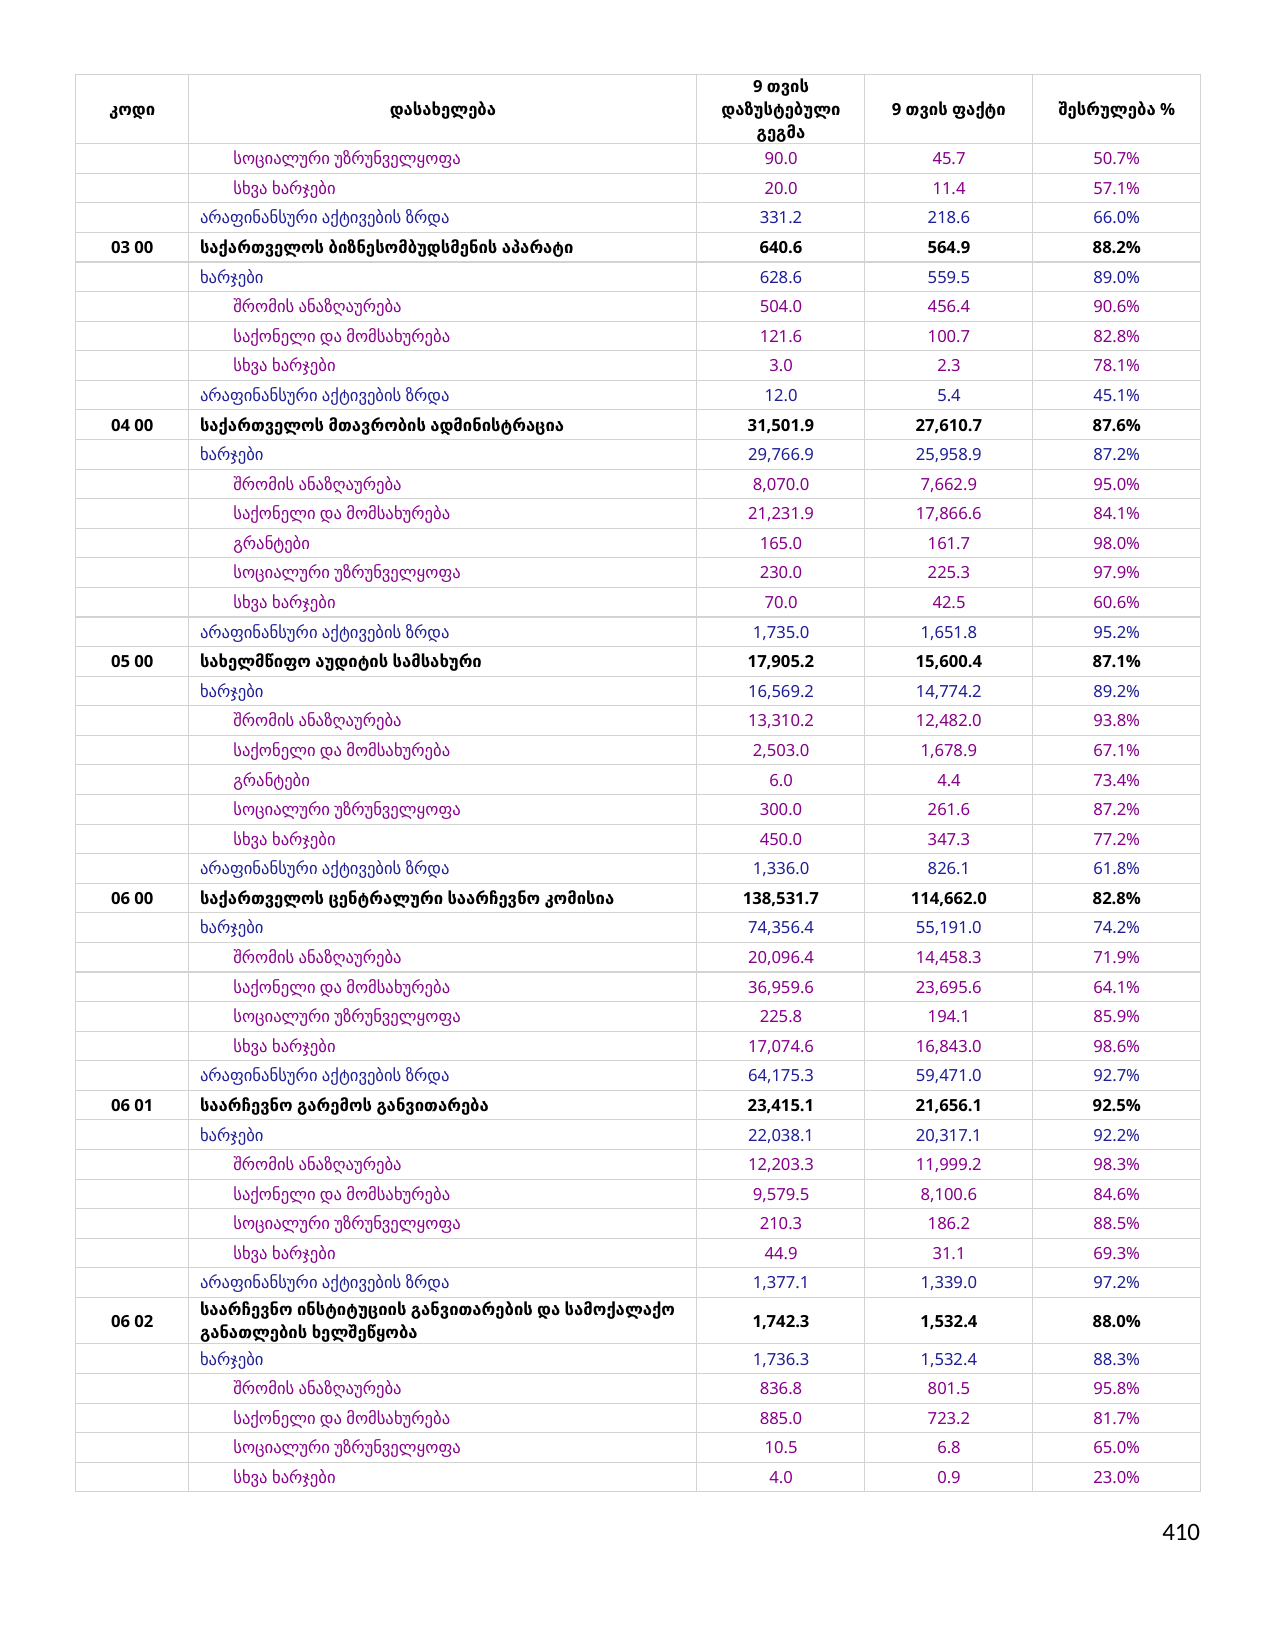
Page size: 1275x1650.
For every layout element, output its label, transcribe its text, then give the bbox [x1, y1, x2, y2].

table_cell საქონელი და მომსახურება [189, 1180, 696, 1208]
table_cell 65.0% [1033, 1433, 1200, 1462]
table_cell 89.0% [1033, 263, 1200, 291]
table_cell 12,482.0 [865, 706, 1032, 735]
table_cell 88.2% [1033, 233, 1200, 261]
table_cell 88.5% [1033, 1209, 1200, 1238]
table_cell 70.0 [697, 588, 864, 616]
table_cell 87.2% [1033, 440, 1200, 468]
table_cell 23,695.6 [865, 973, 1032, 1001]
table_cell საქართველოს ბიზნესომბუდსმენის აპარატი [189, 233, 696, 261]
table_cell სოციალური უზრუნველყოფა [189, 1002, 696, 1031]
table_cell 194.1 [865, 1002, 1032, 1031]
table_cell [76, 174, 188, 202]
table_cell 186.2 [865, 1209, 1032, 1238]
table_cell ხარჯები [189, 913, 696, 942]
table_cell 95.8% [1033, 1374, 1200, 1402]
table_cell [76, 144, 188, 173]
table_cell [76, 1002, 188, 1031]
table_cell [76, 706, 188, 735]
table_cell 71.9% [1033, 943, 1200, 971]
table_cell არაფინანსური აქტივების ზრდა [189, 1268, 696, 1297]
table_cell არაფინანსური აქტივების ზრდა [189, 203, 696, 232]
table_cell საარჩევნო ინსტიტუციის განვითარების და სამოქალაქო განათლების ხელშეწყობა [189, 1298, 696, 1343]
table_cell [76, 618, 188, 646]
table_cell 1,532.4 [865, 1344, 1032, 1373]
table_cell [76, 263, 188, 291]
table_cell 50.7% [1033, 144, 1200, 173]
table_cell 60.6% [1033, 588, 1200, 616]
table_cell სხვა ხარჯები [189, 1239, 696, 1267]
table_cell 6.8 [865, 1433, 1032, 1462]
table_cell 564.9 [865, 233, 1032, 261]
table_cell 261.6 [865, 795, 1032, 823]
table_cell 61.8% [1033, 854, 1200, 883]
table_cell 16,843.0 [865, 1032, 1032, 1060]
table_cell ხარჯები [189, 1344, 696, 1373]
table_cell [76, 765, 188, 794]
table_cell სოციალური უზრუნველყოფა [189, 795, 696, 823]
table_cell [76, 1344, 188, 1373]
table_cell 82.8% [1033, 884, 1200, 912]
table_cell [76, 381, 188, 409]
table_cell 559.5 [865, 263, 1032, 291]
table_cell 1,742.3 [697, 1298, 864, 1343]
table_cell [76, 499, 188, 528]
table_cell 10.5 [697, 1433, 864, 1462]
table_cell 17,905.2 [697, 647, 864, 676]
table_cell 82.8% [1033, 322, 1200, 350]
table_cell 90.6% [1033, 292, 1200, 321]
table_cell 826.1 [865, 854, 1032, 883]
table_header შესრულება % [1033, 75, 1200, 143]
table_cell [76, 1404, 188, 1432]
table_cell 300.0 [697, 795, 864, 823]
table_cell საქონელი და მომსახურება [189, 736, 696, 764]
table_cell 88.0% [1033, 1298, 1200, 1343]
table_cell 2,503.0 [697, 736, 864, 764]
table_cell სახელმწიფო აუდიტის სამსახური [189, 647, 696, 676]
table_cell 20,096.4 [697, 943, 864, 971]
table_cell ხარჯები [189, 1120, 696, 1149]
table_cell 95.2% [1033, 618, 1200, 646]
table_cell 1,678.9 [865, 736, 1032, 764]
table_cell 74,356.4 [697, 913, 864, 942]
table_cell 95.0% [1033, 470, 1200, 498]
table_cell 64.1% [1033, 973, 1200, 1001]
table_cell 0.9 [865, 1463, 1032, 1491]
table_cell [76, 677, 188, 705]
table_cell [76, 825, 188, 853]
table_cell [76, 1120, 188, 1149]
table_cell [76, 1433, 188, 1462]
table_cell [76, 1180, 188, 1208]
table_cell 4.0 [697, 1463, 864, 1491]
table_cell 04 00 [76, 410, 188, 439]
table_cell 836.8 [697, 1374, 864, 1402]
table_cell 88.3% [1033, 1344, 1200, 1373]
table_cell 885.0 [697, 1404, 864, 1432]
table_cell 66.0% [1033, 203, 1200, 232]
table_cell [76, 1463, 188, 1491]
table_cell 2.3 [865, 351, 1032, 380]
table_cell გრანტები [189, 529, 696, 557]
table_cell 114,662.0 [865, 884, 1032, 912]
table_cell [76, 292, 188, 321]
table_cell საქონელი და მომსახურება [189, 499, 696, 528]
table_cell სოციალური უზრუნველყოფა [189, 558, 696, 587]
table_cell 218.6 [865, 203, 1032, 232]
table_cell 31,501.9 [697, 410, 864, 439]
table_cell 8,070.0 [697, 470, 864, 498]
table_cell 90.0 [697, 144, 864, 173]
table_cell სოციალური უზრუნველყოფა [189, 1433, 696, 1462]
table_cell სხვა ხარჯები [189, 1463, 696, 1491]
table_cell 87.1% [1033, 647, 1200, 676]
table_cell 36,959.6 [697, 973, 864, 1001]
table_cell შრომის ანაზღაურება [189, 943, 696, 971]
table_cell შრომის ანაზღაურება [189, 1374, 696, 1402]
table_cell 92.5% [1033, 1091, 1200, 1119]
table_cell 15,600.4 [865, 647, 1032, 676]
table_cell სხვა ხარჯები [189, 588, 696, 616]
table_cell 89.2% [1033, 677, 1200, 705]
table_cell საქონელი და მომსახურება [189, 973, 696, 1001]
table_cell 05 00 [76, 647, 188, 676]
table_cell 87.6% [1033, 410, 1200, 439]
table_cell 87.2% [1033, 795, 1200, 823]
table_cell 06 00 [76, 884, 188, 912]
table_cell 98.6% [1033, 1032, 1200, 1060]
table_cell 456.4 [865, 292, 1032, 321]
table_cell სხვა ხარჯები [189, 351, 696, 380]
table_cell [76, 973, 188, 1001]
table_cell [76, 1150, 188, 1178]
table_cell 16,569.2 [697, 677, 864, 705]
table_header 9 თვის დაზუსტებული გეგმა [697, 75, 864, 143]
table_cell 210.3 [697, 1209, 864, 1238]
table_cell 59,471.0 [865, 1061, 1032, 1090]
table_cell 20.0 [697, 174, 864, 202]
table_cell 331.2 [697, 203, 864, 232]
table_header დასახელება [189, 75, 696, 143]
table_cell [76, 1061, 188, 1090]
table_cell 92.7% [1033, 1061, 1200, 1090]
table_cell 06 02 [76, 1298, 188, 1343]
table_cell [76, 854, 188, 883]
table_cell [76, 1032, 188, 1060]
table_cell საარჩევნო გარემოს განვითარება [189, 1091, 696, 1119]
table_cell [76, 1268, 188, 1297]
table_cell არაფინანსური აქტივების ზრდა [189, 381, 696, 409]
table_cell 98.3% [1033, 1150, 1200, 1178]
table_cell [76, 943, 188, 971]
table_cell 57.1% [1033, 174, 1200, 202]
table_cell [76, 795, 188, 823]
table_cell არაფინანსური აქტივების ზრდა [189, 854, 696, 883]
table_cell [76, 470, 188, 498]
table_cell 77.2% [1033, 825, 1200, 853]
table_cell 12.0 [697, 381, 864, 409]
table_cell 11,999.2 [865, 1150, 1032, 1178]
table_cell 640.6 [697, 233, 864, 261]
table_cell 92.2% [1033, 1120, 1200, 1149]
table_cell 98.0% [1033, 529, 1200, 557]
table_cell 1,336.0 [697, 854, 864, 883]
table_cell 225.8 [697, 1002, 864, 1031]
table_cell სხვა ხარჯები [189, 825, 696, 853]
table_cell 3.0 [697, 351, 864, 380]
table_cell 9,579.5 [697, 1180, 864, 1208]
table_cell შრომის ანაზღაურება [189, 470, 696, 498]
table_cell 17,866.6 [865, 499, 1032, 528]
table_cell 31.1 [865, 1239, 1032, 1267]
table_cell 14,774.2 [865, 677, 1032, 705]
table_cell 161.7 [865, 529, 1032, 557]
table_cell 97.2% [1033, 1268, 1200, 1297]
table_cell საქონელი და მომსახურება [189, 1404, 696, 1432]
table_cell [76, 322, 188, 350]
table_cell 85.9% [1033, 1002, 1200, 1031]
table_cell 55,191.0 [865, 913, 1032, 942]
table_cell 73.4% [1033, 765, 1200, 794]
table_cell [76, 1209, 188, 1238]
table_cell არაფინანსური აქტივების ზრდა [189, 1061, 696, 1090]
table_cell [76, 440, 188, 468]
table_cell შრომის ანაზღაურება [189, 1150, 696, 1178]
table_cell 13,310.2 [697, 706, 864, 735]
table_cell 03 00 [76, 233, 188, 261]
table_cell შრომის ანაზღაურება [189, 706, 696, 735]
table_cell 17,074.6 [697, 1032, 864, 1060]
table_cell 21,231.9 [697, 499, 864, 528]
table_cell [76, 203, 188, 232]
table_cell [76, 736, 188, 764]
table_cell 504.0 [697, 292, 864, 321]
table_cell 14,458.3 [865, 943, 1032, 971]
table_cell 5.4 [865, 381, 1032, 409]
table_cell 225.3 [865, 558, 1032, 587]
table_cell გრანტები [189, 765, 696, 794]
table_cell საქართველოს ცენტრალური საარჩევნო კომისია [189, 884, 696, 912]
table_cell 23,415.1 [697, 1091, 864, 1119]
table_cell [76, 913, 188, 942]
table_cell 06 01 [76, 1091, 188, 1119]
table_cell 74.2% [1033, 913, 1200, 942]
table_cell 45.7 [865, 144, 1032, 173]
table_cell ხარჯები [189, 677, 696, 705]
table_cell სხვა ხარჯები [189, 1032, 696, 1060]
table_cell 8,100.6 [865, 1180, 1032, 1208]
table_cell 84.1% [1033, 499, 1200, 528]
table_header 9 თვის ფაქტი [865, 75, 1032, 143]
table_cell 45.1% [1033, 381, 1200, 409]
table_cell 7,662.9 [865, 470, 1032, 498]
table_cell 230.0 [697, 558, 864, 587]
table_cell 165.0 [697, 529, 864, 557]
table_cell [76, 588, 188, 616]
table_cell 723.2 [865, 1404, 1032, 1432]
table_header კოდი [76, 75, 188, 143]
table_cell 4.4 [865, 765, 1032, 794]
table_cell 628.6 [697, 263, 864, 291]
table_cell 1,651.8 [865, 618, 1032, 646]
table_cell [76, 1239, 188, 1267]
table_cell 1,736.3 [697, 1344, 864, 1373]
table_cell 12,203.3 [697, 1150, 864, 1178]
table_cell საქონელი და მომსახურება [189, 322, 696, 350]
table_cell [76, 558, 188, 587]
table_cell საქართველოს მთავრობის ადმინისტრაცია [189, 410, 696, 439]
table_cell [76, 351, 188, 380]
table_cell 347.3 [865, 825, 1032, 853]
table_cell 1,532.4 [865, 1298, 1032, 1343]
table_cell 93.8% [1033, 706, 1200, 735]
table_cell 64,175.3 [697, 1061, 864, 1090]
table_cell ხარჯები [189, 440, 696, 468]
table_cell 11.4 [865, 174, 1032, 202]
table_cell 29,766.9 [697, 440, 864, 468]
table_cell 78.1% [1033, 351, 1200, 380]
table_cell 81.7% [1033, 1404, 1200, 1432]
table_cell 138,531.7 [697, 884, 864, 912]
table_cell 450.0 [697, 825, 864, 853]
table_cell სოციალური უზრუნველყოფა [189, 144, 696, 173]
table_cell [76, 1374, 188, 1402]
table_cell 97.9% [1033, 558, 1200, 587]
table_cell 1,377.1 [697, 1268, 864, 1297]
table_cell 22,038.1 [697, 1120, 864, 1149]
table_cell 801.5 [865, 1374, 1032, 1402]
table_cell არაფინანსური აქტივების ზრდა [189, 618, 696, 646]
table_cell 20,317.1 [865, 1120, 1032, 1149]
table_cell 21,656.1 [865, 1091, 1032, 1119]
table_cell 6.0 [697, 765, 864, 794]
table_cell 84.6% [1033, 1180, 1200, 1208]
table_cell [76, 529, 188, 557]
table_cell 69.3% [1033, 1239, 1200, 1267]
table_cell 44.9 [697, 1239, 864, 1267]
table_cell 67.1% [1033, 736, 1200, 764]
table_cell შრომის ანაზღაურება [189, 292, 696, 321]
table_cell 100.7 [865, 322, 1032, 350]
table_cell 1,339.0 [865, 1268, 1032, 1297]
table_cell ხარჯები [189, 263, 696, 291]
table_cell 121.6 [697, 322, 864, 350]
table_cell 1,735.0 [697, 618, 864, 646]
table_cell სხვა ხარჯები [189, 174, 696, 202]
table_cell 25,958.9 [865, 440, 1032, 468]
table_cell 23.0% [1033, 1463, 1200, 1491]
table_cell 42.5 [865, 588, 1032, 616]
table_cell 27,610.7 [865, 410, 1032, 439]
table_cell სოციალური უზრუნველყოფა [189, 1209, 696, 1238]
